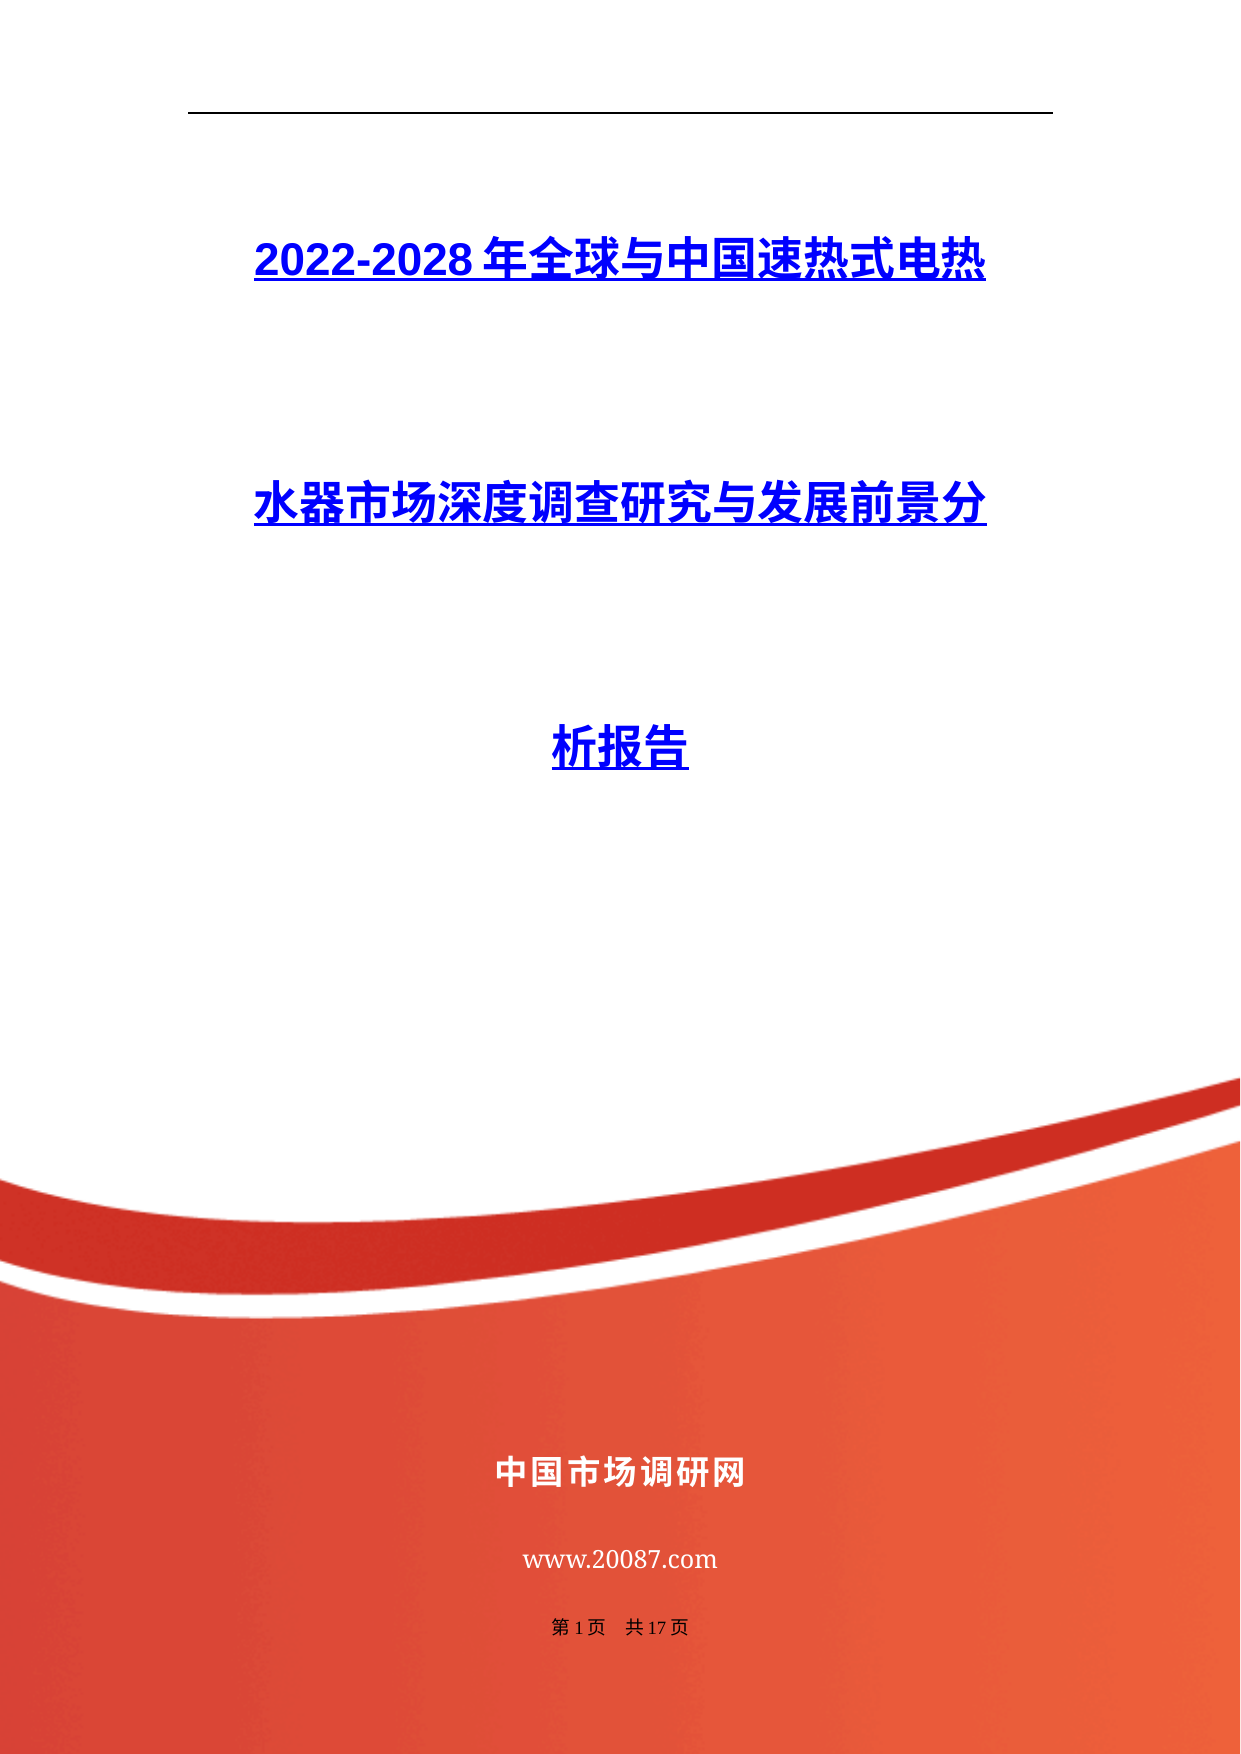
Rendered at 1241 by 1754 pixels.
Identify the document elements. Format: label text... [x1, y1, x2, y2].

text www.20087.com [187, 1526, 1053, 1591]
subtitle 中国市场调研网 [187, 1437, 1053, 1502]
table_header 2022-2028年全球与中国速热式电热水器市场深度调查研究与发展前景分析报告 [188, 207, 1053, 871]
picture [0, 1006, 1241, 1754]
